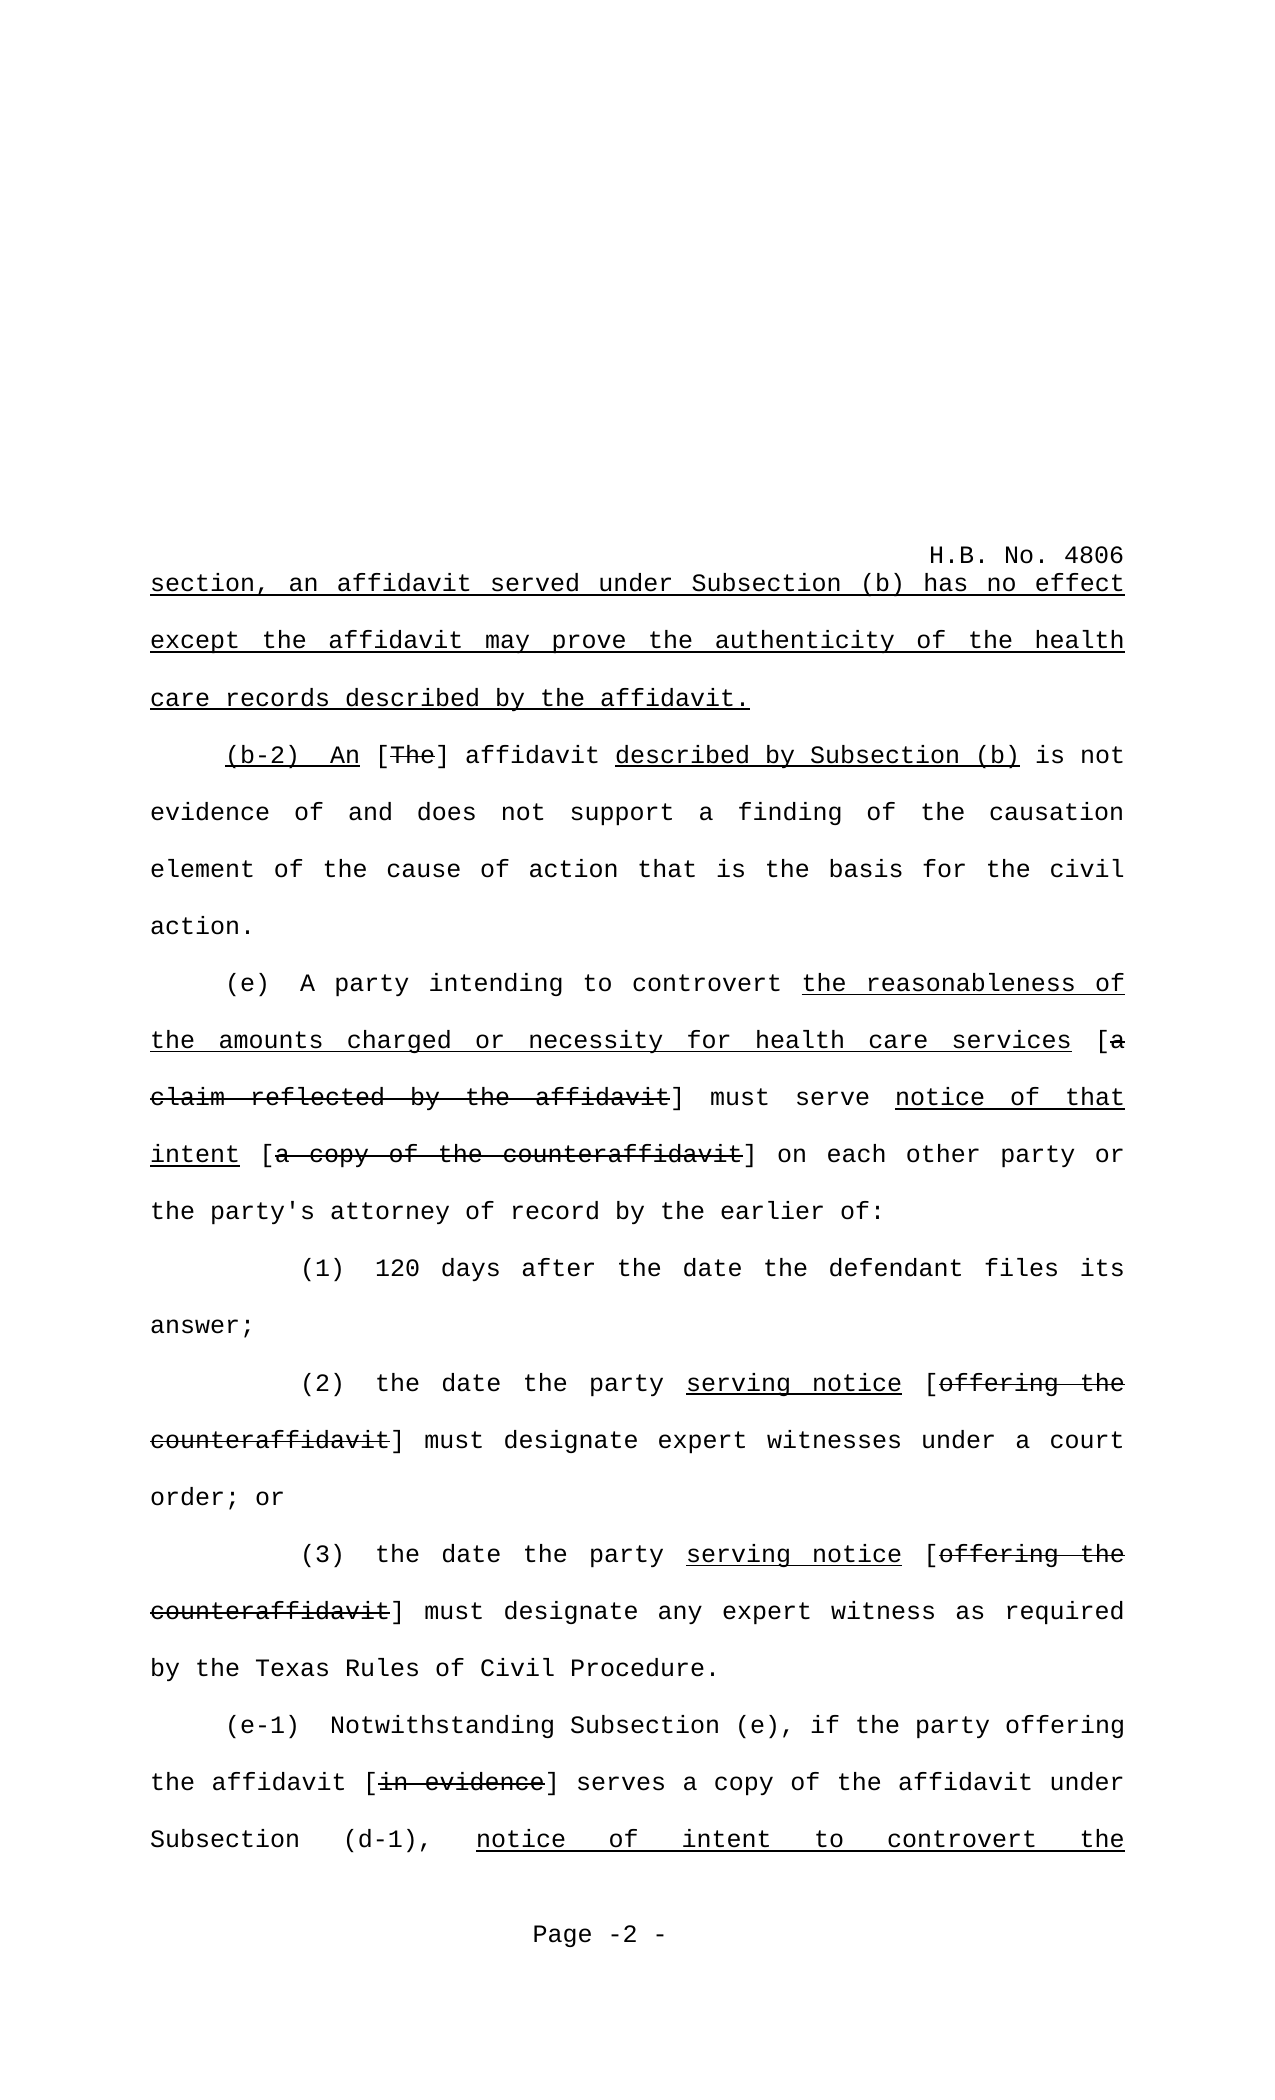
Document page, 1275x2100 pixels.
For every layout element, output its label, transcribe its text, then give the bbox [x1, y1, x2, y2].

text (b-2) An [The] affidavit described by Subsection (b) is not evidence of and does not support a finding of the causation element of the cause of action that is the basis for the civil action. [150, 742, 1125, 942]
text (1) 120 days after the date the defendant files its answer; [150, 1256, 1125, 1341]
text (e) A party intending to controvert the reasonableness of the amounts charged or necessity for health care services [a claim reflected by the affidavit] must serve notice of that intent [a copy of the counteraffidavit] on each other party or the party's attorney of record by the earlier of: [150, 970, 1125, 1227]
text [150, 571, 1125, 594]
text (3) the date the party serving notice [offering the counteraffidavit] must designate any expert witness as required by the Texas Rules of Civil Procedure. [150, 1541, 1125, 1684]
text (2) the date the party serving notice [offering the counteraffidavit] must designate expert witnesses under a court order; or [150, 1370, 1125, 1513]
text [150, 1712, 1125, 1855]
